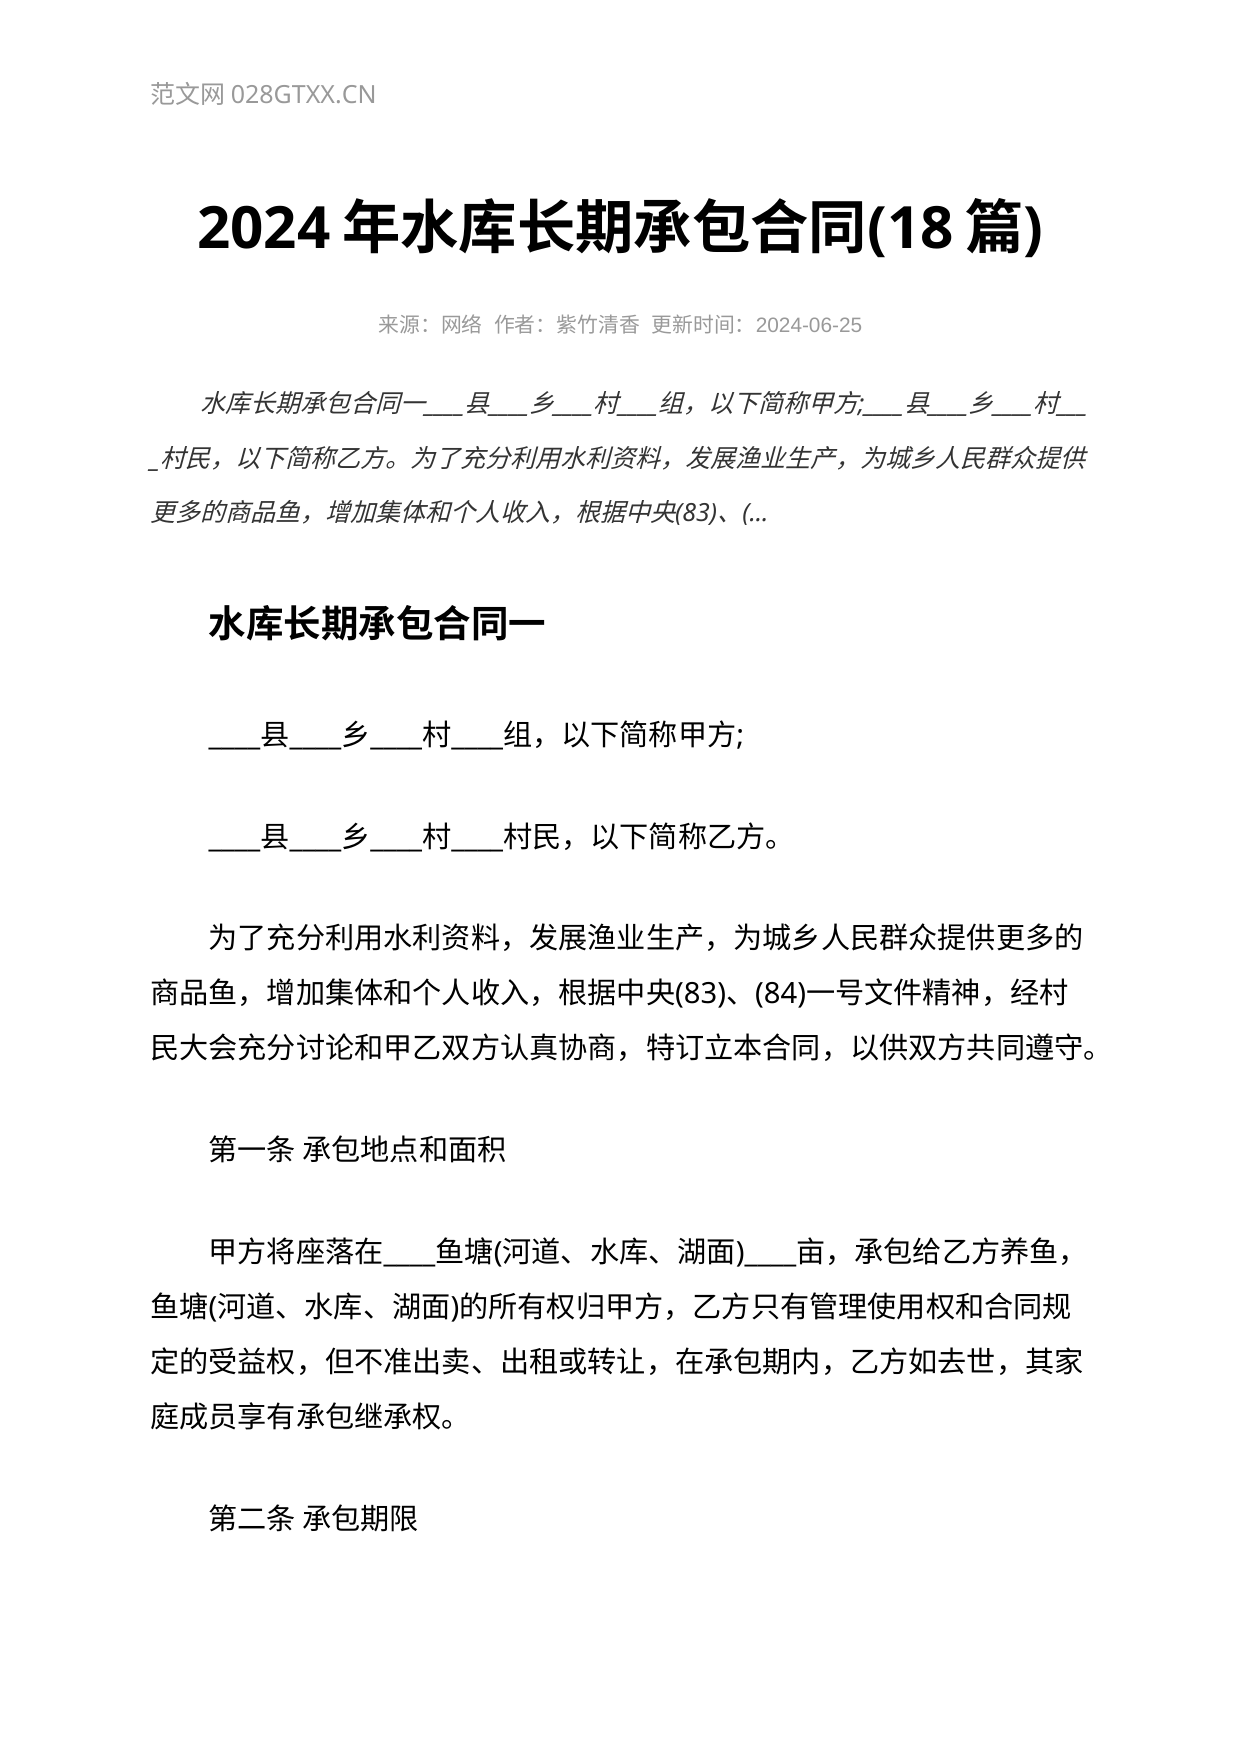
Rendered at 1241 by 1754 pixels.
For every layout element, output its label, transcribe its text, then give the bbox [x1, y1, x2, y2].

subtitle 2024年水库长期承包合同(18篇) [150, 181, 1090, 266]
text 第二条 承包期限 [150, 1495, 1090, 1537]
text ____县____乡____村____村民，以下简称乙方。 [150, 813, 1090, 856]
text 水库长期承包合同一 [150, 594, 1090, 648]
text 水库长期承包合同一____县____乡____村____组，以下简称甲方;____县____乡____村____村民，以下简称乙方。为了充分利用水利资料，发展渔业生产，为城乡人民群众提供更多的商品鱼，增加集体和个人收入，根据中央(83)、(... [150, 384, 1090, 529]
text 来源：网络 作者：紫竹清香 更新时间：2024-06-25 [150, 313, 1090, 337]
text 为了充分利用水利资料，发展渔业生产，为城乡人民群众提供更多的商品鱼，增加集体和个人收入，根据中央(83)、(84)一号文件精神，经村民大会充分讨论和甲乙双方认真协商，特订立本合同，以供双方共同遵守。 [150, 915, 1090, 1067]
text 甲方将座落在____鱼塘(河道、水库、湖面)____亩，承包给乙方养鱼，鱼塘(河道、水库、湖面)的所有权归甲方，乙方只有管理使用权和合同规定的受益权，但不准出卖、出租或转让，在承包期内，乙方如去世，其家庭成员享有承包继承权。 [150, 1228, 1090, 1436]
text ____县____乡____村____组，以下简称甲方; [150, 711, 1090, 753]
text 第一条 承包地点和面积 [150, 1127, 1090, 1169]
